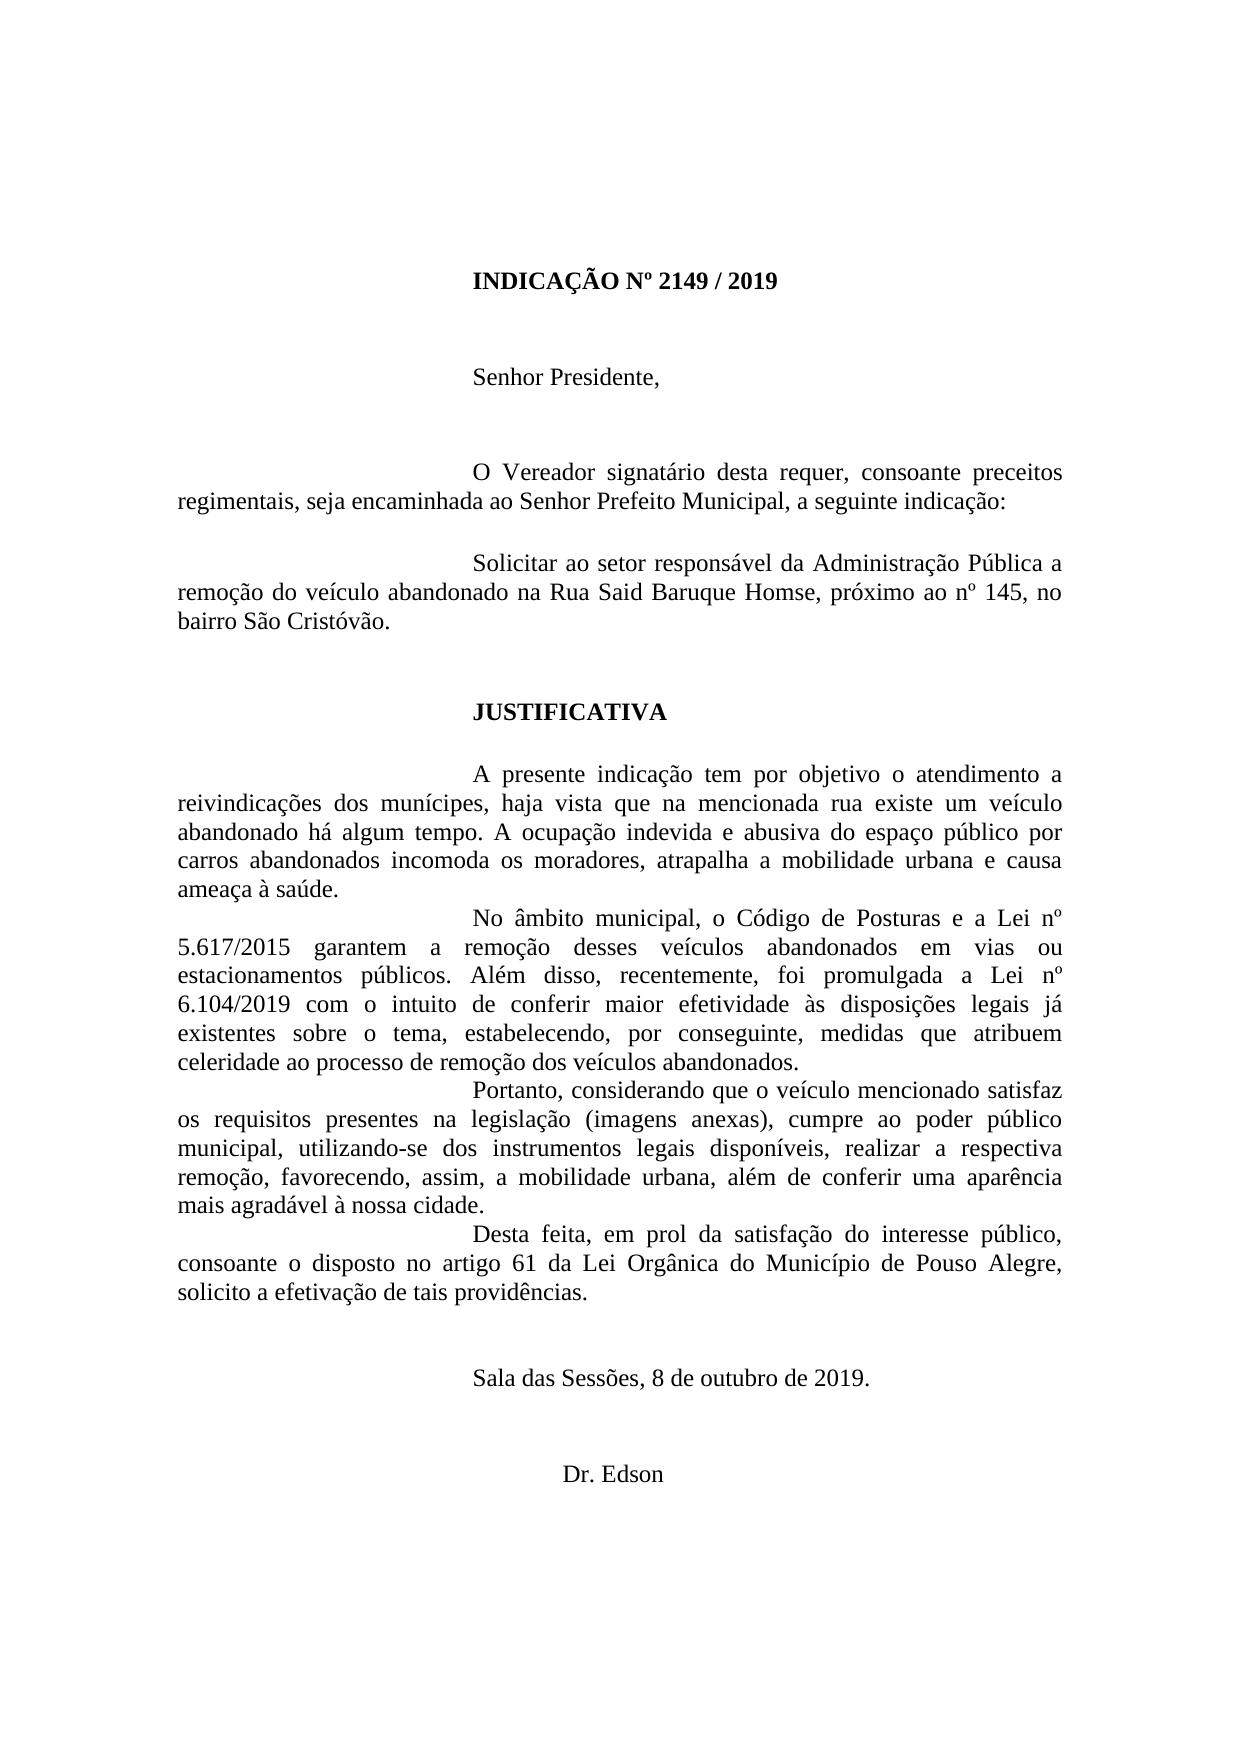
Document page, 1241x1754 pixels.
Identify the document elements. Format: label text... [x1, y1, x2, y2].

text A presente indicação tem por objetivo o atendimento a reivindicações dos munícipes, haja vista que na mencionada rua existe um veículo abandonado há algum tempo. A ocupação indevida e abusiva do espaço público por carros abandonados incomoda os moradores, atrapalha a mobilidade urbana e causa ameaça à saúde. [177, 759, 1063, 903]
text Senhor Presidente, [472, 362, 1063, 390]
text Desta feita, em prol da satisfação do interesse público, consoante o disposto no artigo 61 da Lei Orgânica do Município de Pouso Alegre, solicito a efetivação de tais providências. [177, 1219, 1063, 1306]
text Solicitar ao setor responsável da Administração Pública a remoção do veículo abandonado na Rua Said Baruque Homse, próximo ao nº 145, no bairro São Cristóvão. [177, 548, 1063, 635]
text INDICAÇÃO Nº 2149 / 2019 [472, 266, 1063, 294]
text JUSTIFICATIVA [177, 697, 1004, 726]
text No âmbito municipal, o Código de Posturas e a Lei nº 5.617/2015 garantem a remoção desses veículos abandonados em vias ou estacionamentos públicos. Além disso, recentemente, foi promulgada a Lei nº 6.104/2019 com o intuito de conferir maior efetividade às disposições legais já existentes sobre o tema, estabelecendo, por conseguinte, medidas que atribuem celeridade ao processo de remoção dos veículos abandonados. [177, 903, 1063, 1076]
text Portanto, considerando que o veículo mencionado satisfaz os requisitos presentes na legislação (imagens anexas), cumpre ao poder público municipal, utilizando-se dos instrumentos legais disponíveis, realizar a respectiva remoção, favorecendo, assim, a mobilidade urbana, além de conferir uma aparência mais agradável à nossa cidade. [177, 1076, 1063, 1219]
text Sala das Sessões, 8 de outubro de 2019. [472, 1363, 1063, 1392]
table_header Dr. Edson [170, 1459, 1056, 1488]
text O Vereador signatário desta requer, consoante preceitos regimentais, seja encaminhada ao Senhor Prefeito Municipal, a seguinte indicação: [177, 457, 1063, 515]
